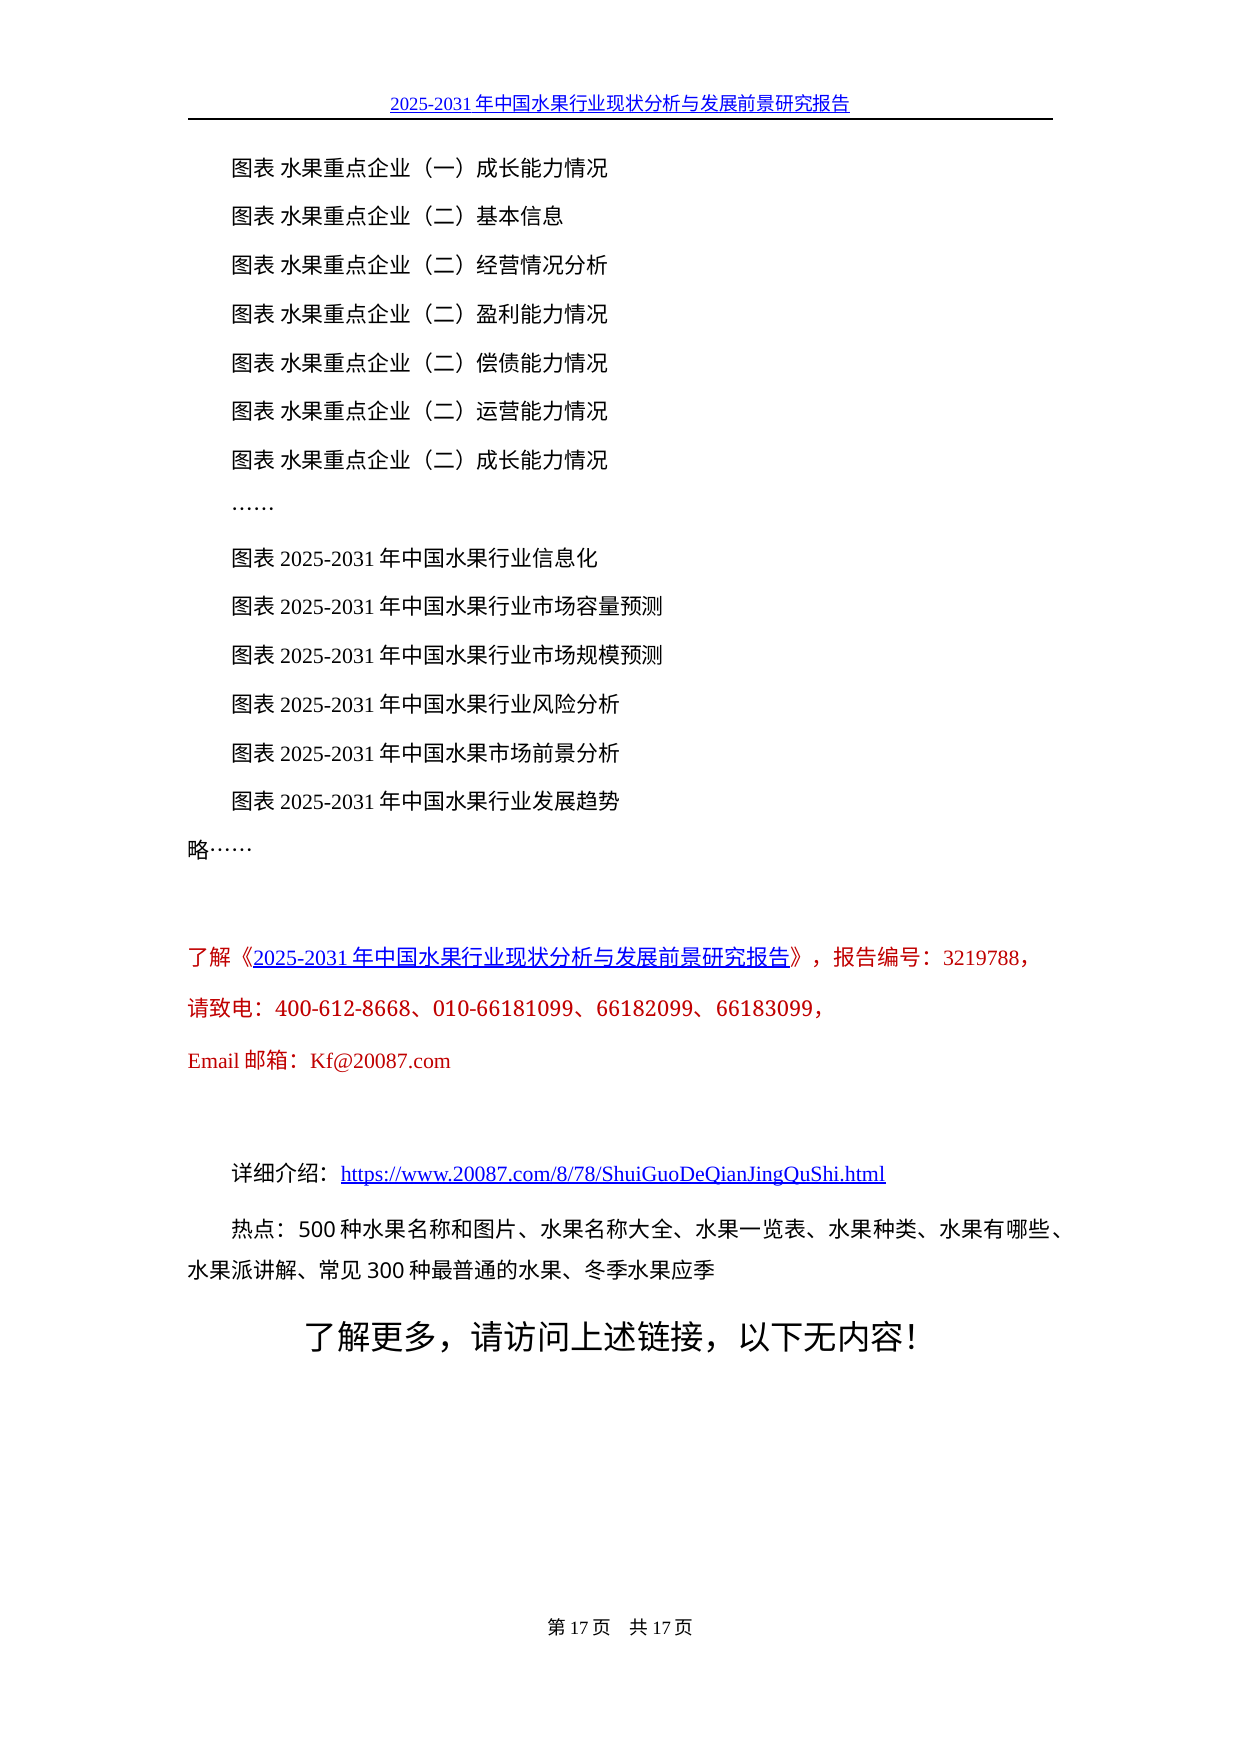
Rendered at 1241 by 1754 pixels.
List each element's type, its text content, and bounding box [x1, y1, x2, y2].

title 了解更多，请访问上述链接，以下无内容！ [187, 1302, 1053, 1367]
text 详细介绍：https://www.20087.com/8/78/ShuiGuoDeQianJingQuShi.html [187, 1155, 1053, 1188]
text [187, 150, 1053, 865]
text 了解《2025-2031年中国水果行业现状分析与发展前景研究报告》，报告编号：3219788， [187, 939, 1053, 972]
text Email邮箱：Kf@20087.com [187, 1042, 1053, 1075]
text 请致电：400-612-8668、010-66181099、66182099、66183099， [187, 991, 1053, 1023]
text 热点：500种水果名称和图片、水果名称大全、水果一览表、水果种类、水果有哪些、水果派讲解、常见300种最普通的水果、冬季水果应季 [187, 1212, 1053, 1285]
